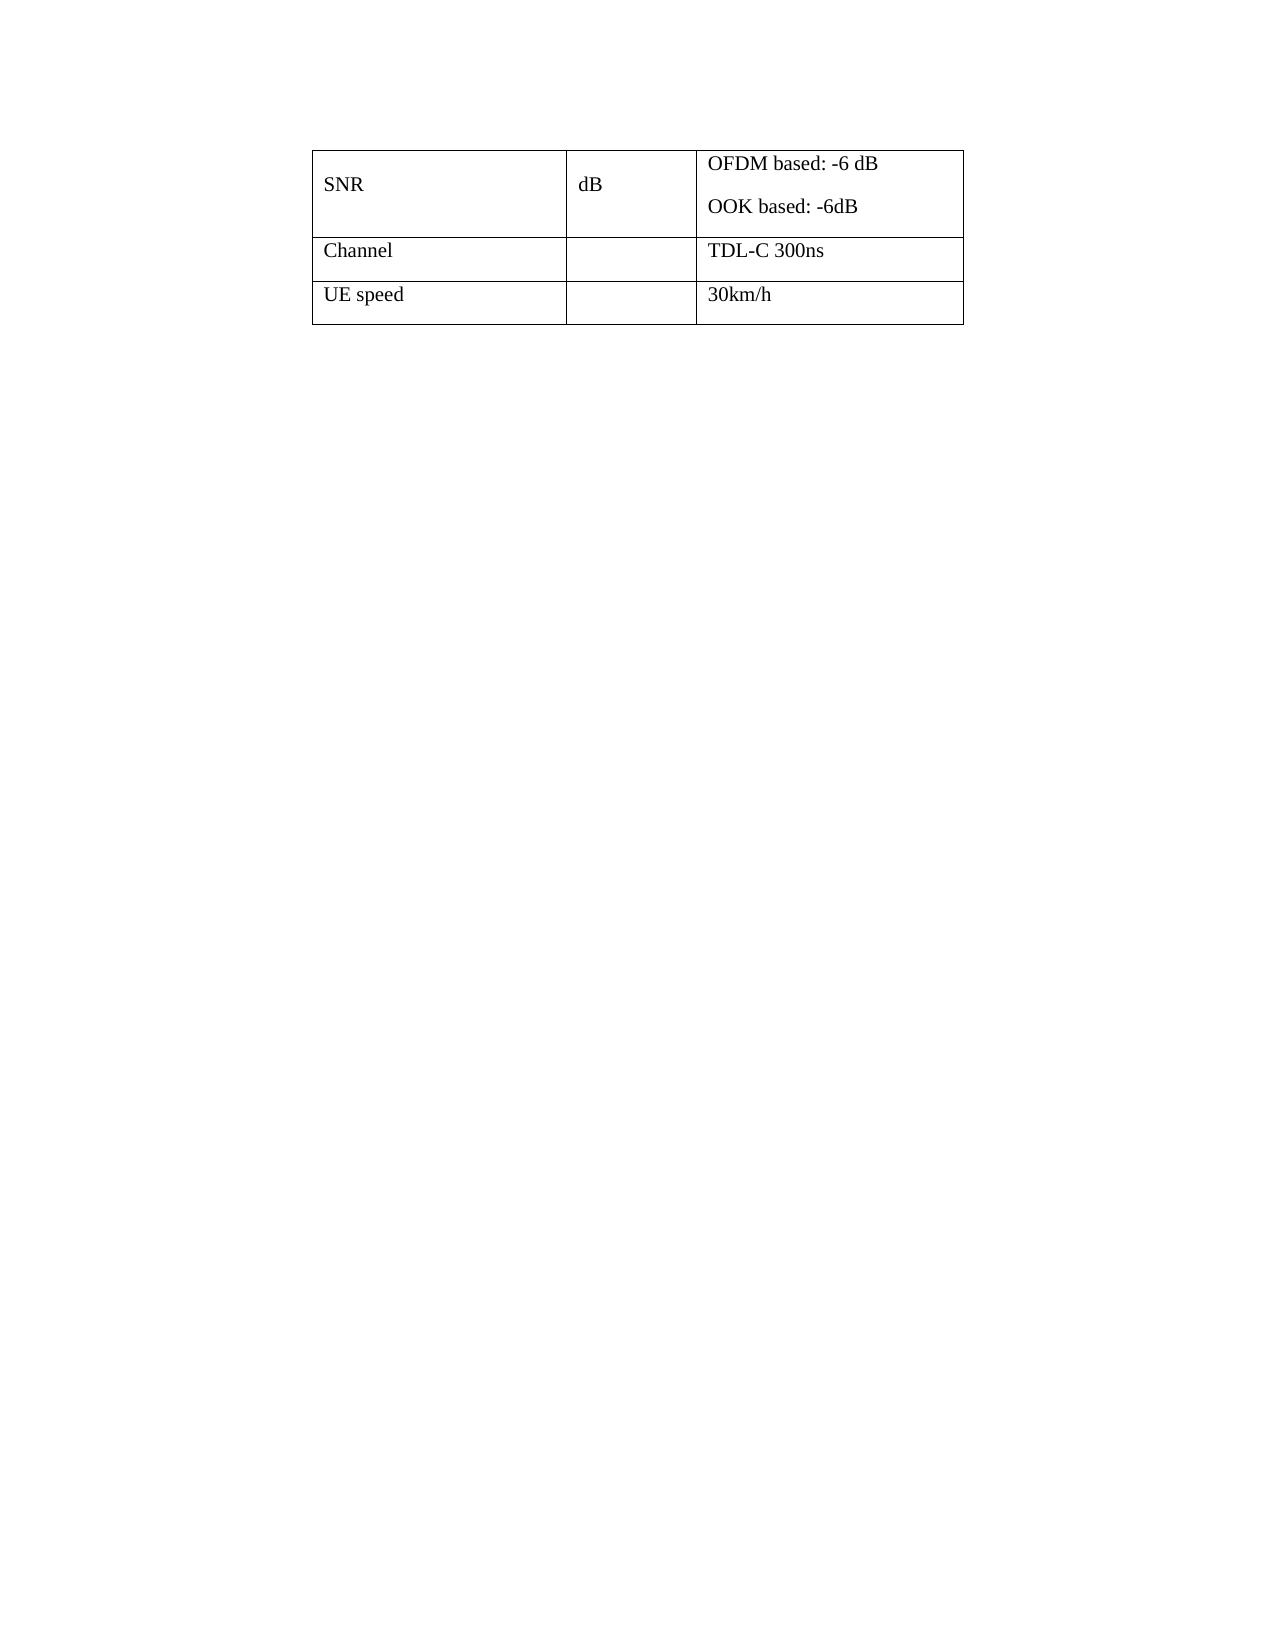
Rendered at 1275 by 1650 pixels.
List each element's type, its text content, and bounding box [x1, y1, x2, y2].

table_cell 30km/h [697, 282, 963, 324]
table_cell Channel [313, 238, 566, 281]
table_cell OFDM based: -6 dB OOK based: -6dB [697, 151, 963, 237]
table_cell [567, 238, 696, 281]
table_cell TDL-C 300ns [697, 238, 963, 281]
table_cell dB [567, 151, 696, 237]
table_cell SNR [313, 151, 566, 237]
table_cell UE speed [313, 282, 566, 324]
table_cell [567, 282, 696, 324]
